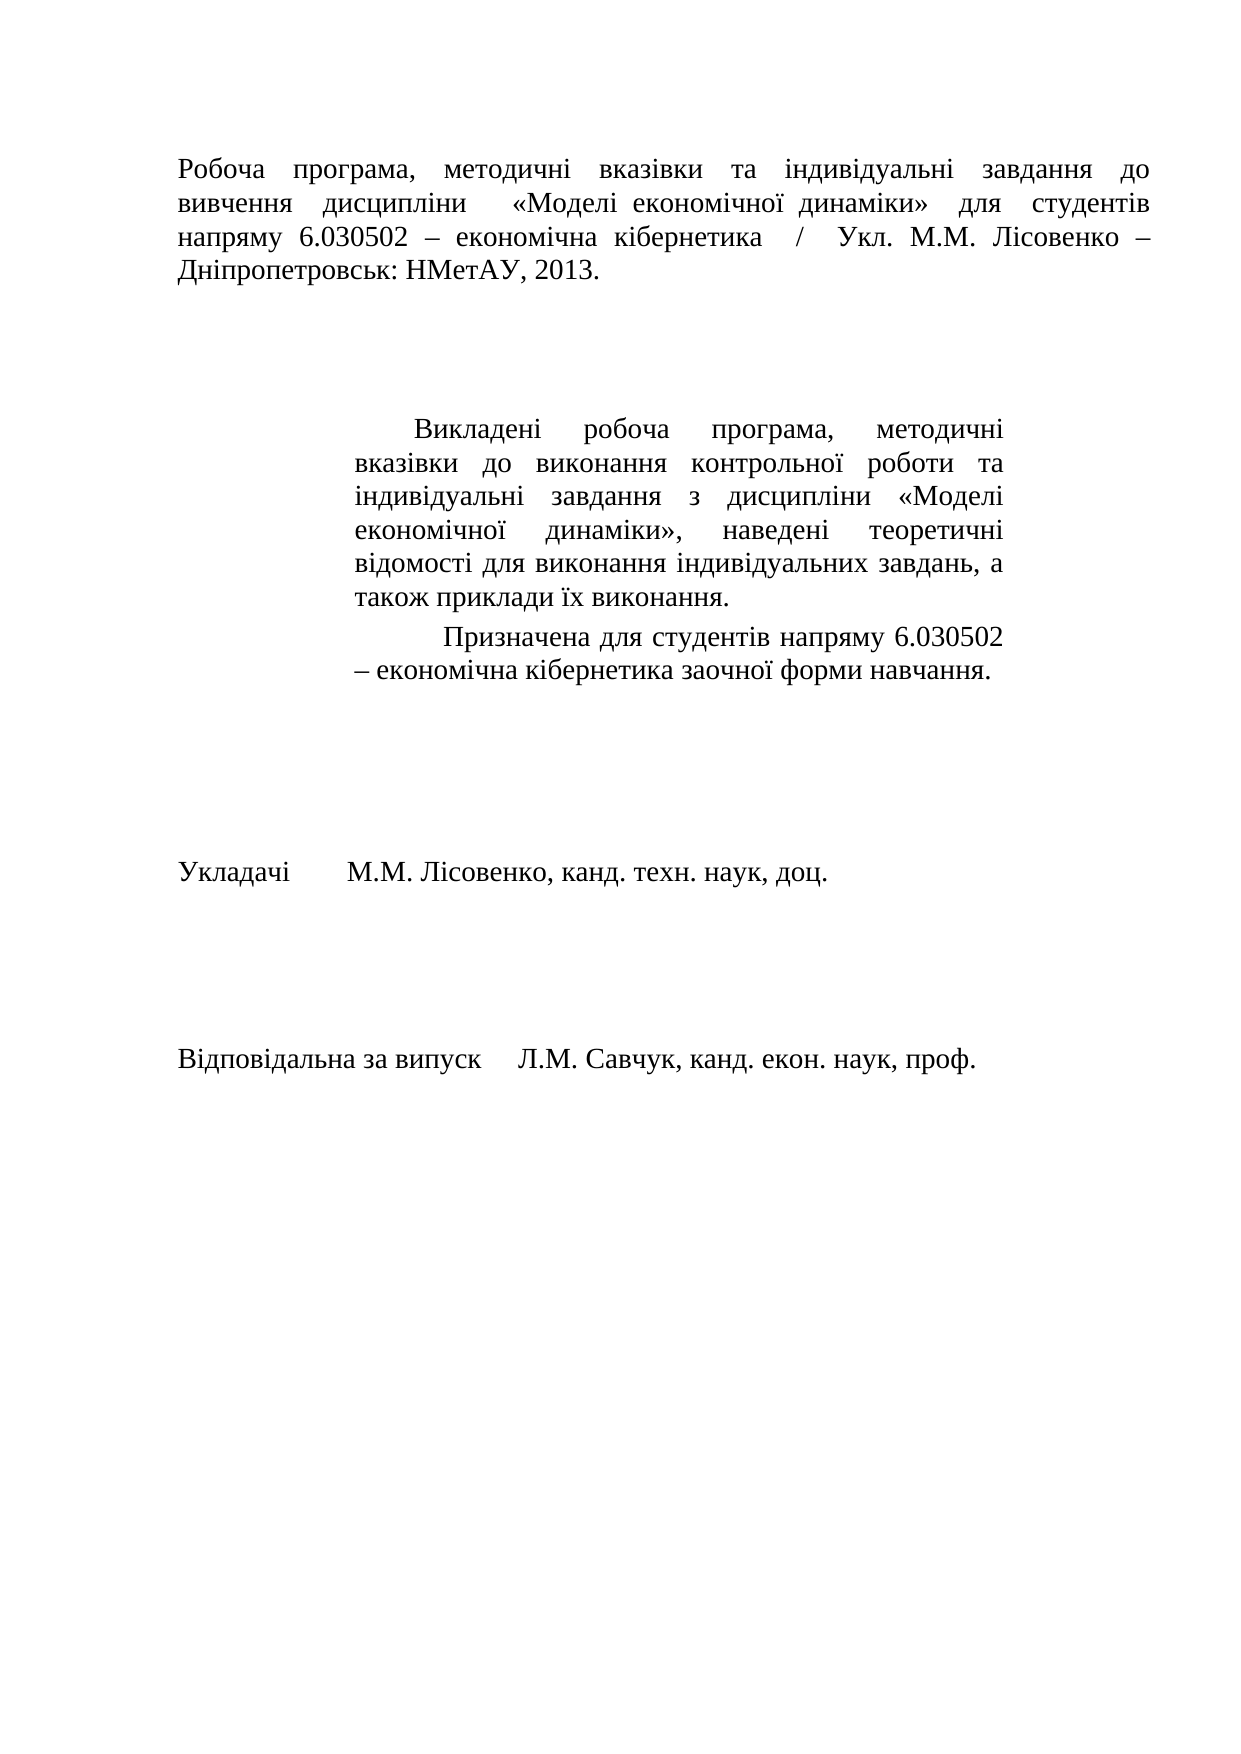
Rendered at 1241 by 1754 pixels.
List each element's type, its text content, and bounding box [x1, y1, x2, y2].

text Відповідальна за випуск Л.М. Савчук, канд. екон. наук, проф. [177, 1041, 1152, 1074]
text Укладачі М.М. Лісовенко, канд. техн. наук, доц. [177, 854, 1152, 887]
text Робоча програма, методичні вказівки та індивідуальні завдання до вивчення дисципліни «Моделі економічної динаміки» для студентів напряму 6.030502 – економічна кібернетика / Укл. М.М. Лісовенко – Дніпропетровськ: НМетАУ, 2013. [177, 152, 1152, 286]
text Призначена для студентів напряму 6.030502 – економічна кібернетика заочної форми навчання. [354, 619, 1004, 686]
subtitle Викладені робоча програма, методичні вказівки до виконання контрольної роботи та індивідуальні завдання з дисципліни «Моделі економічної динаміки», наведені теоретичні відомості для виконання індивідуальних завдань, а також приклади їх виконання. [354, 411, 1004, 613]
